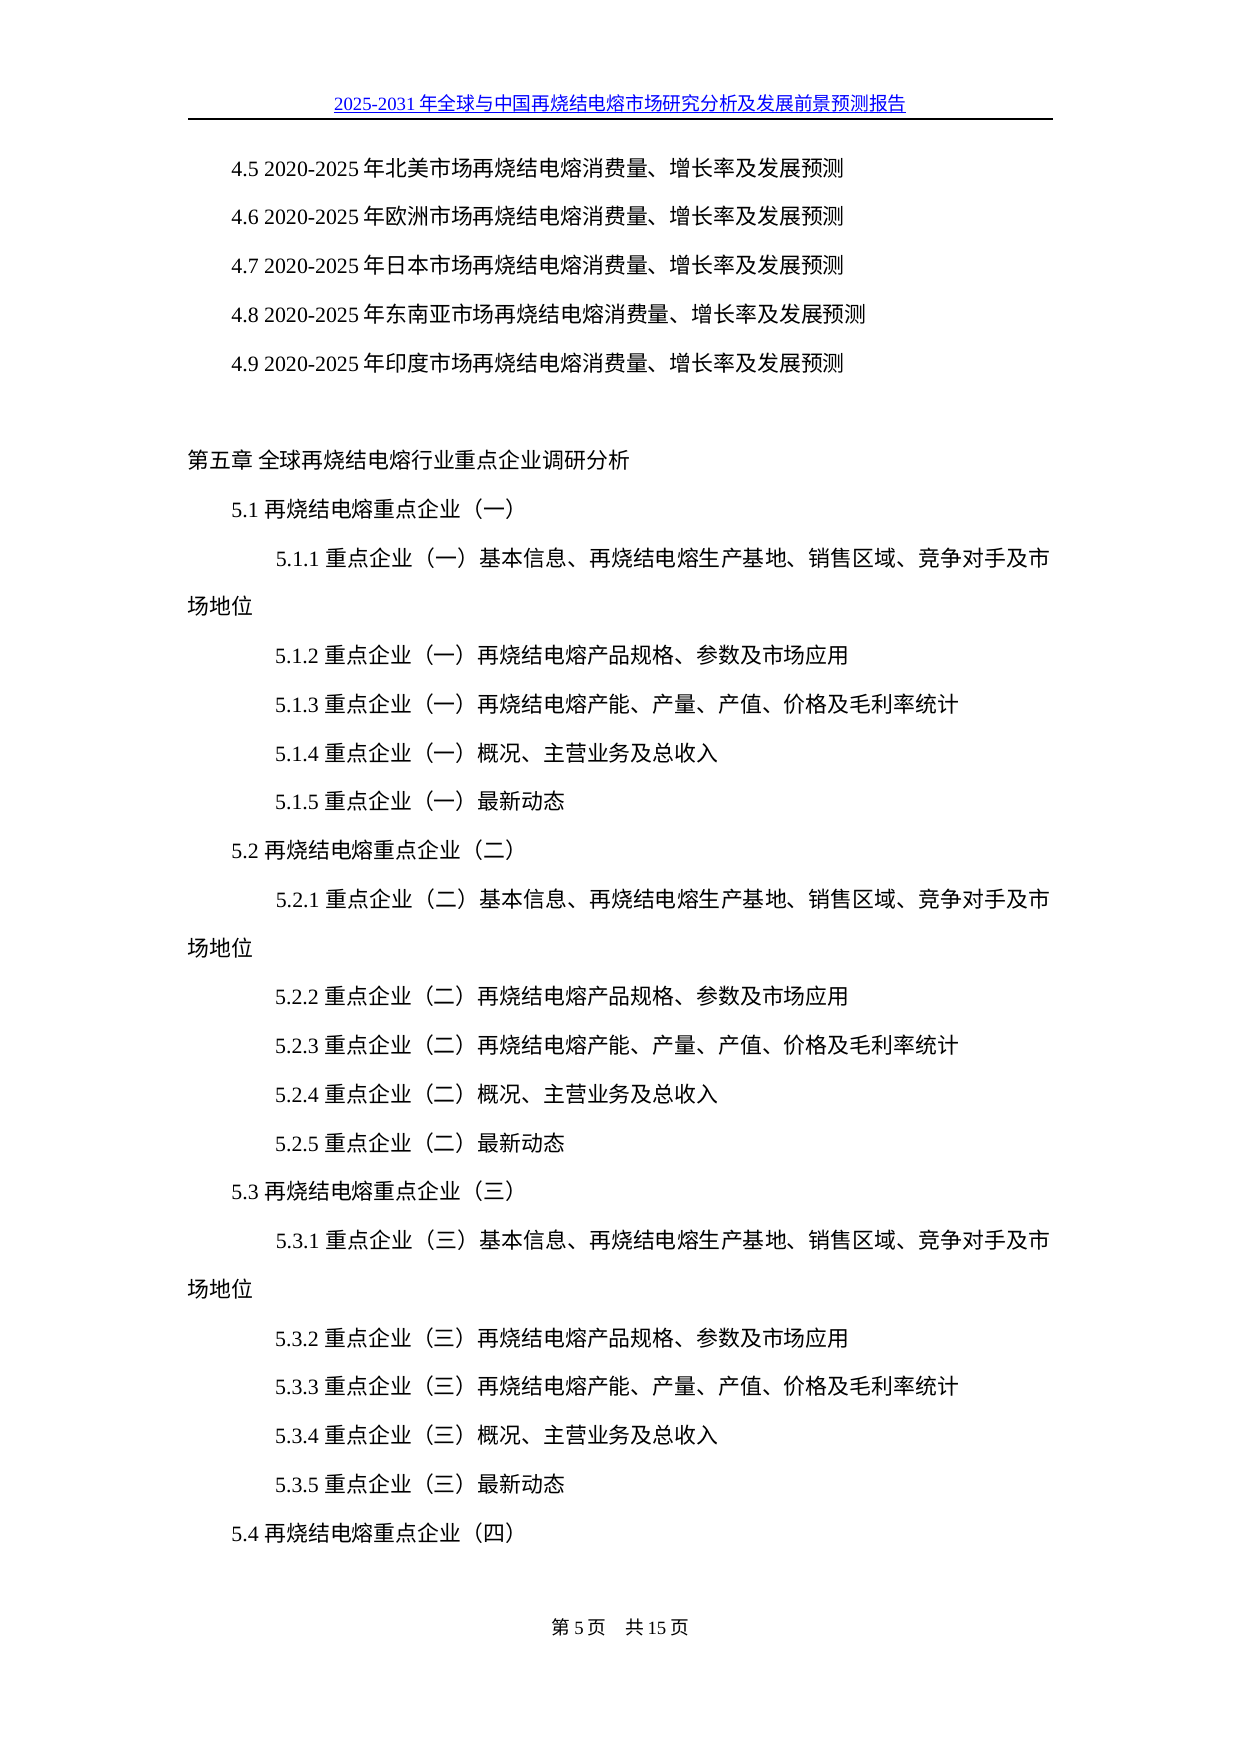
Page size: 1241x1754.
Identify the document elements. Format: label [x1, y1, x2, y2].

text [187, 150, 1053, 1548]
